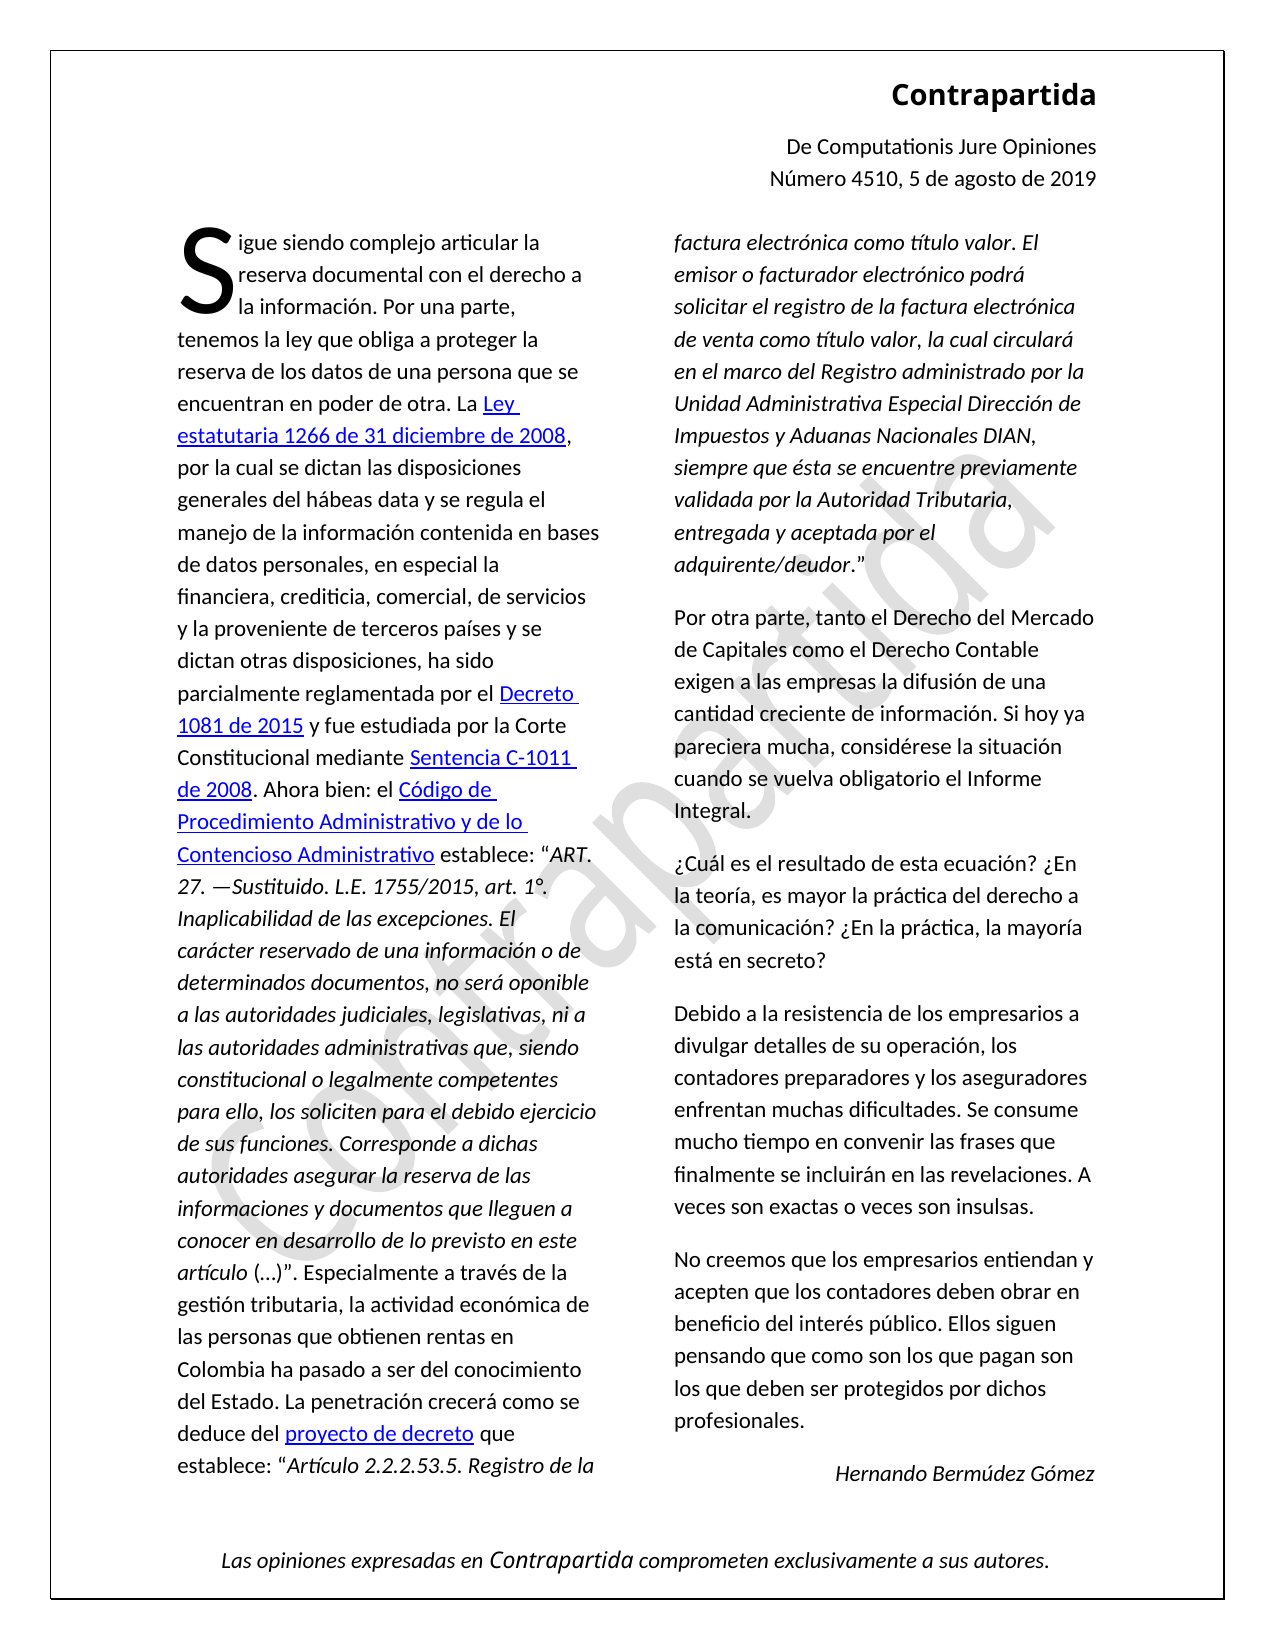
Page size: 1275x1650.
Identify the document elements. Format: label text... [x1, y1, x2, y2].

text ¿Cuál es el resultado de esta ecuación? ¿En la teoría, es mayor la práctica del derecho a la comunicación? ¿En la práctica, la mayoría está en secreto? [674, 849, 1097, 974]
text No creemos que los empresarios entiendan y acepten que los contadores deben obrar en beneficio del interés público. Ellos siguen pensando que como son los que pagan son los que deben ser protegidos por dichos profesionales. [674, 1245, 1097, 1434]
text Debido a la resistencia de los empresarios a divulgar detalles de su operación, los contadores preparadores y los aseguradores enfrentan muchas dificultades. Se consume mucho tiempo en convenir las frases que finalmente se incluirán en las revelaciones. A veces son exactas o veces son insulsas. [674, 999, 1097, 1220]
text Por otra parte, tanto el Derecho del Mercado de Capitales como el Derecho Contable exigen a las empresas la difusión de una cantidad creciente de información. Si hoy ya pareciera mucha, considérese la situación cuando se vuelva obligatorio el Informe Integral. [674, 603, 1097, 824]
text igue siendo complejo articular la reserva documental con el derecho a la información. Por una parte, tenemos la ley que obliga a proteger la reserva de los datos de una persona que se encuentran en poder de otra. La Ley estatutaria 1266 de 31 diciembre de 2008, por la cual se dictan las disposiciones generales del hábeas data y se regula el manejo de la información contenida en bases de datos personales, en especial la financiera, crediticia, comercial, de servicios y la proveniente de terceros países y se dictan otras disposiciones, ha sido parcialmente reglamentada por el Decreto 1081 de 2015 y fue estudiada por la Corte Constitucional mediante Sentencia C-1011 de 2008. Ahora bien: el Código de Procedimiento Administrativo y de lo Contencioso Administrativo establece: “ART. 27. —Sustituido. L.E. 1755/2015, art. 1°. Inaplicabilidad de las excepciones. El carácter reservado de una información o de determinados documentos, no será oponible a las autoridades judiciales, legislativas, ni a las autoridades administrativas que, siendo constitucional o legalmente competentes para ello, los soliciten para el debido ejercicio de sus funciones. Corresponde a dichas autoridades asegurar la reserva de las informaciones y documentos que lleguen a conocer en desarrollo de lo previsto en este artículo (…)”. Especialmente a través de la gestión tributaria, la actividad económica de las personas que obtienen rentas en Colombia ha pasado a ser del conocimiento del Estado. La penetración crecerá como se deduce del proyecto de decreto que establece: “Artículo 2.2.2.53.5. Registro de la factura electrónica como título valor. El emisor o facturador electrónico podrá solicitar el registro de la factura electrónica de venta como título valor, la cual circulará en el marco del Registro administrado por la Unidad Administrativa Especial Dirección de Impuestos y Aduanas Nacionales DIAN, siempre que ésta se encuentre previamente validada por la Autoridad Tributaria, entregada y aceptada por el adquirente/deudor.” [177, 228, 600, 1479]
text Hernando Bermúdez Gómez [674, 1459, 1097, 1487]
text igue siendo complejo articular la reserva documental con el derecho a la información. Por una parte, tenemos la ley que obliga a proteger la reserva de los datos de una persona que se encuentran en poder de otra. La Ley estatutaria 1266 de 31 diciembre de 2008, por la cual se dictan las disposiciones generales del hábeas data y se regula el manejo de la información contenida en bases de datos personales, en especial la financiera, crediticia, comercial, de servicios y la proveniente de terceros países y se dictan otras disposiciones, ha sido parcialmente reglamentada por el Decreto 1081 de 2015 y fue estudiada por la Corte Constitucional mediante Sentencia C-1011 de 2008. Ahora bien: el Código de Procedimiento Administrativo y de lo Contencioso Administrativo establece: “ART. 27. —Sustituido. L.E. 1755/2015, art. 1°. Inaplicabilidad de las excepciones. El carácter reservado de una información o de determinados documentos, no será oponible a las autoridades judiciales, legislativas, ni a las autoridades administrativas que, siendo constitucional o legalmente competentes para ello, los soliciten para el debido ejercicio de sus funciones. Corresponde a dichas autoridades asegurar la reserva de las informaciones y documentos que lleguen a conocer en desarrollo de lo previsto en este artículo (…)”. Especialmente a través de la gestión tributaria, la actividad económica de las personas que obtienen rentas en Colombia ha pasado a ser del conocimiento del Estado. La penetración crecerá como se deduce del proyecto de decreto que establece: “Artículo 2.2.2.53.5. Registro de la factura electrónica como título valor. El emisor o facturador electrónico podrá solicitar el registro de la factura electrónica de venta como título valor, la cual circulará en el marco del Registro administrado por la Unidad Administrativa Especial Dirección de Impuestos y Aduanas Nacionales DIAN, siempre que ésta se encuentre previamente validada por la Autoridad Tributaria, entregada y aceptada por el adquirente/deudor.” [674, 228, 1097, 578]
